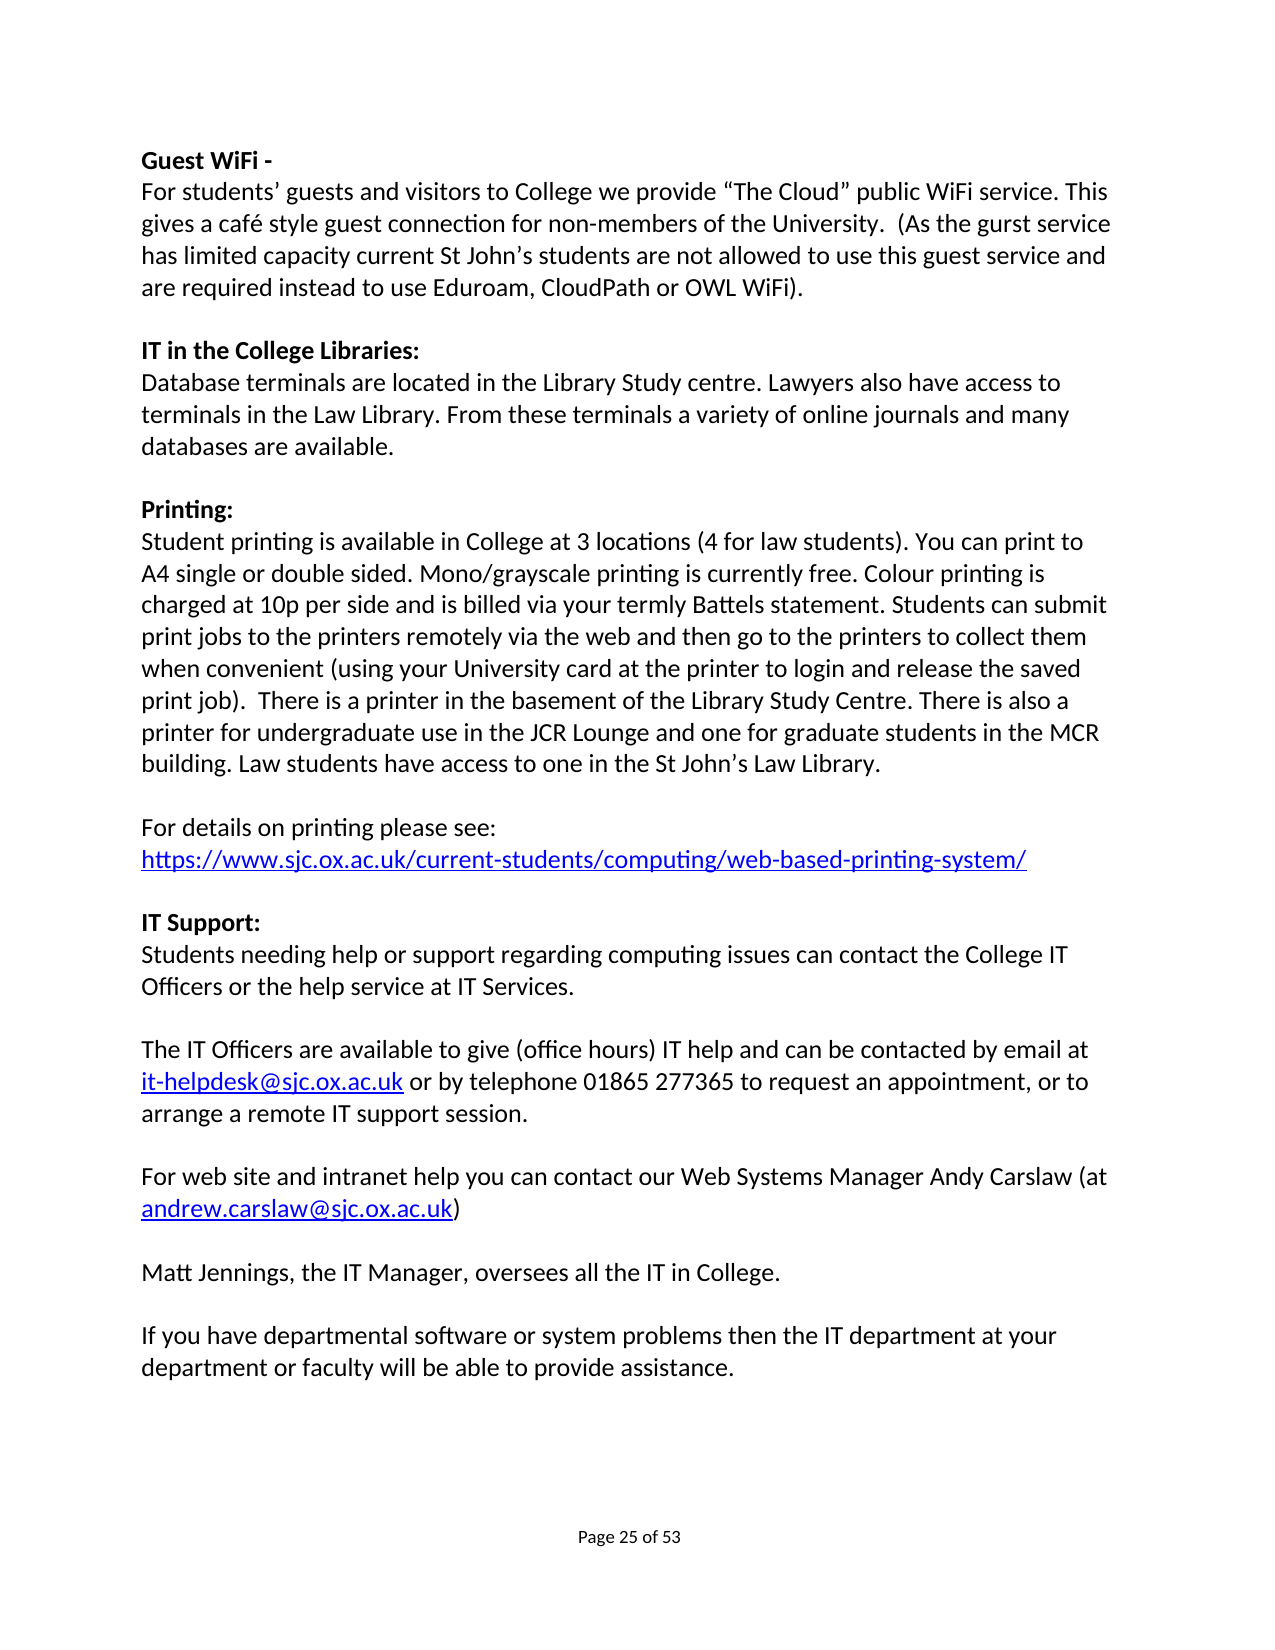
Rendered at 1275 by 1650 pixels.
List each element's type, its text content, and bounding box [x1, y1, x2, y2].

text https://www.sjc.ox.ac.uk/current-students/computing/web-based-printing-system/ [141, 843, 1117, 874]
text For web site and intranet help you can contact our Web Systems Manager Andy Carslaw (at andrew.carslaw@sjc.ox.ac.uk) [141, 1160, 1117, 1224]
text For details on printing please see: [141, 811, 1117, 843]
text Students needing help or support regarding computing issues can contact the College IT Officers or the help service at IT Services. [141, 938, 1117, 1002]
text Database terminals are located in the Library Study centre. Lawyers also have access to terminals in the Law Library. From these terminals a variety of online journals and many databases are available. [141, 366, 1117, 461]
text Student printing is available in College at 3 locations (4 for law students). You can print to A4 single or double sided. Mono/grayscale printing is currently free. Colour printing is charged at 10p per side and is billed via your termly Battels statement. Students can submit print jobs to the printers remotely via the web and then go to the printers to collect them when convenient (using your University card at the printer to login and release the saved print job). There is a printer in the basement of the Library Study Centre. There is also a printer for undergraduate use in the JCR Lounge and one for graduate students in the MCR building. Law students have access to one in the St John’s Law Library. [141, 525, 1117, 779]
text IT in the College Libraries: [141, 334, 1117, 366]
text Printing: [141, 493, 1117, 525]
text If you have departmental software or system problems then the IT department at your department or faculty will be able to provide assistance. [141, 1319, 1117, 1383]
text Matt Jennings, the IT Manager, oversees all the IT in College. [141, 1256, 1117, 1287]
text IT Support: [141, 906, 1117, 938]
text For students’ guests and visitors to College we provide “The Cloud” public WiFi service. This gives a café style guest connection for non-members of the University. (As the gurst service has limited capacity current St John’s students are not allowed to use this guest service and are required instead to use Eduroam, CloudPath or OWL WiFi). [141, 176, 1117, 303]
text Guest WiFi - [141, 144, 1117, 176]
text The IT Officers are available to give (office hours) IT help and can be contacted by email at it-helpdesk@sjc.ox.ac.uk or by telephone 01865 277365 to request an appointment, or to arrange a remote IT support session. [141, 1033, 1117, 1129]
